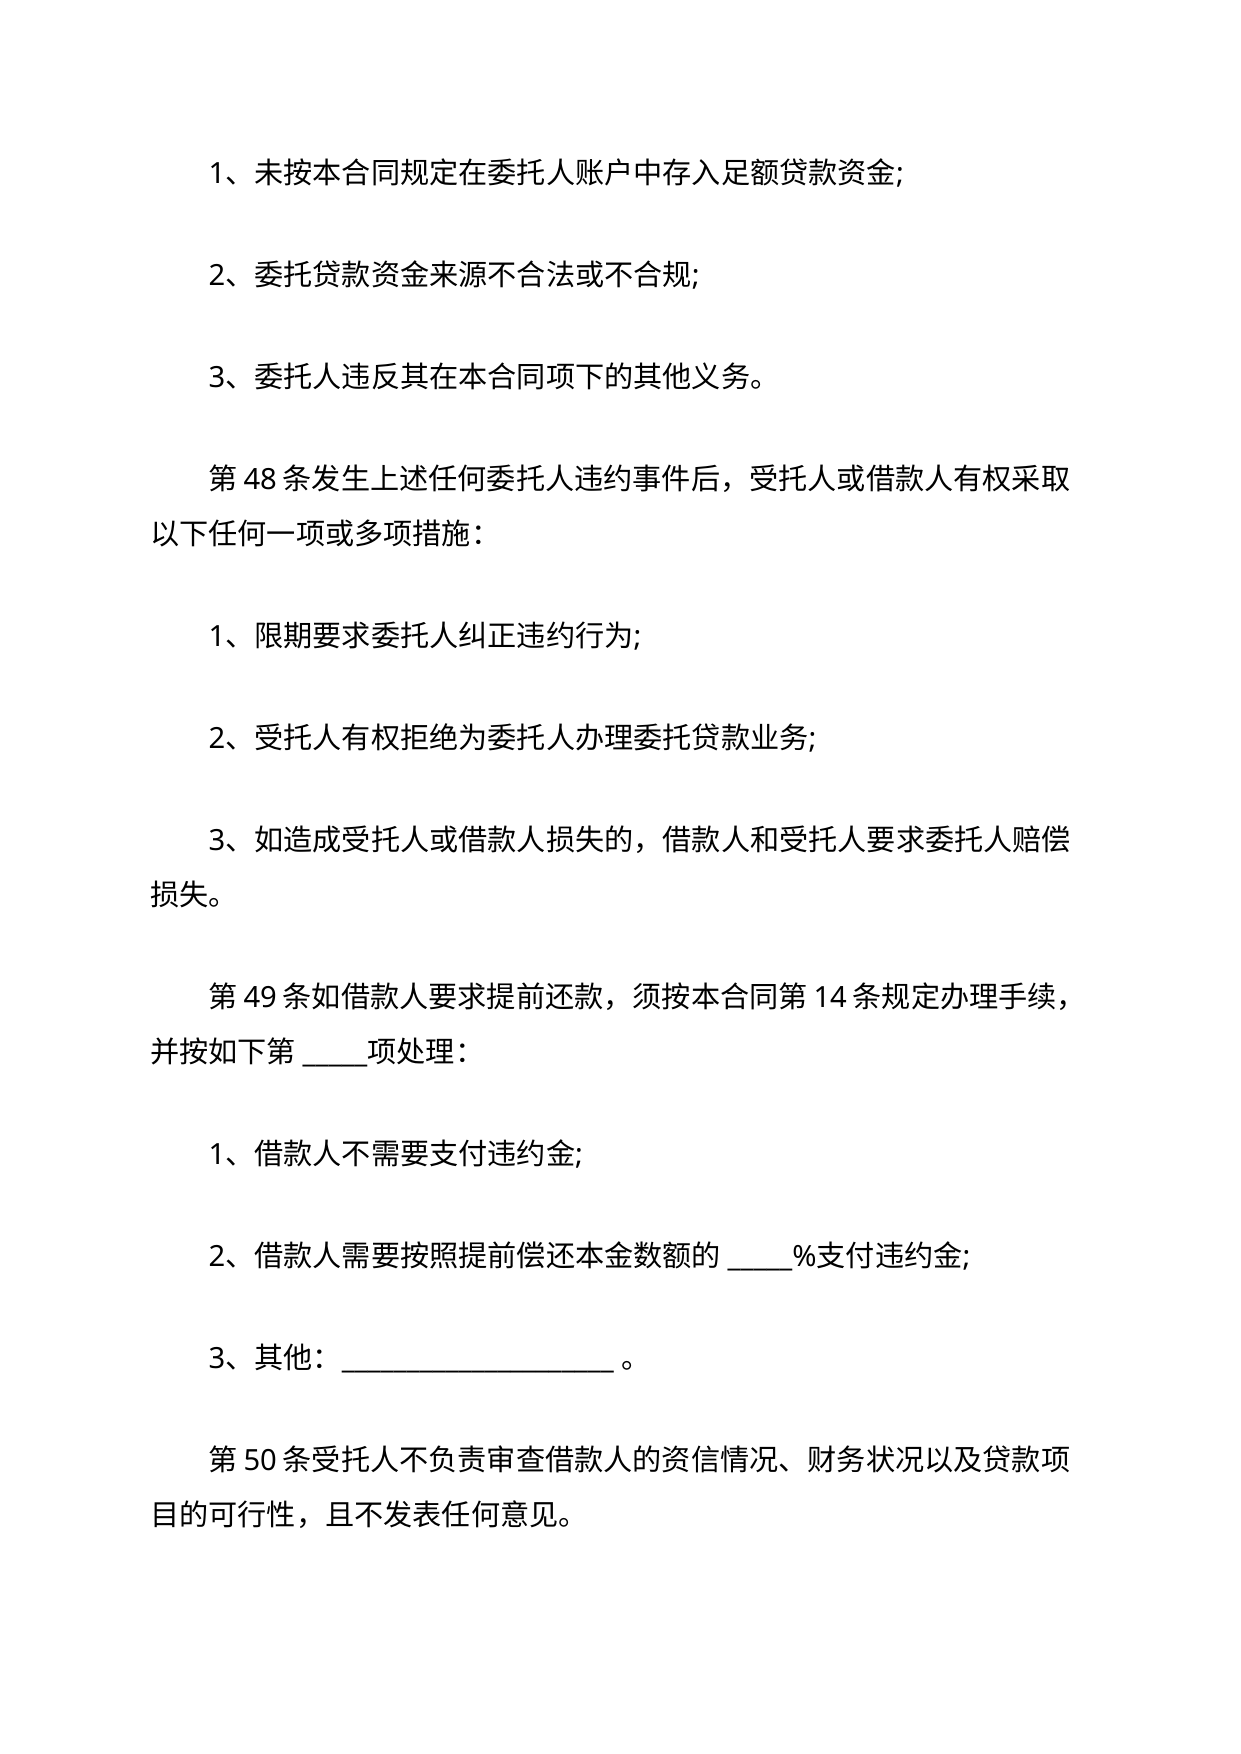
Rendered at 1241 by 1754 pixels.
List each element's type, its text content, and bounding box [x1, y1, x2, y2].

text 第50条受托人不负责审查借款人的资信情况、财务状况以及贷款项目的可行性，且不发表任何意见。 [150, 1436, 1090, 1534]
text 1、借款人不需要支付违约金; [150, 1130, 1090, 1173]
text 3、其他：_____________________ 。 [150, 1334, 1090, 1377]
text 3、如造成受托人或借款人损失的，借款人和受托人要求委托人赔偿损失。 [150, 817, 1090, 914]
text 1、限期要求委托人纠正违约行为; [150, 613, 1090, 655]
text 2、借款人需要按照提前偿还本金数额的 _____%支付违约金; [150, 1232, 1090, 1275]
text 2、委托贷款资金来源不合法或不合规; [150, 252, 1090, 294]
text 2、受托人有权拒绝为委托人办理委托贷款业务; [150, 715, 1090, 757]
text 第48条发生上述任何委托人违约事件后，受托人或借款人有权采取以下任何一项或多项措施： [150, 456, 1090, 553]
text 第49条如借款人要求提前还款，须按本合同第14条规定办理手续，并按如下第 _____项处理： [150, 973, 1090, 1071]
text 3、委托人违反其在本合同项下的其他义务。 [150, 354, 1090, 396]
text 1、未按本合同规定在委托人账户中存入足额贷款资金; [150, 150, 1090, 192]
